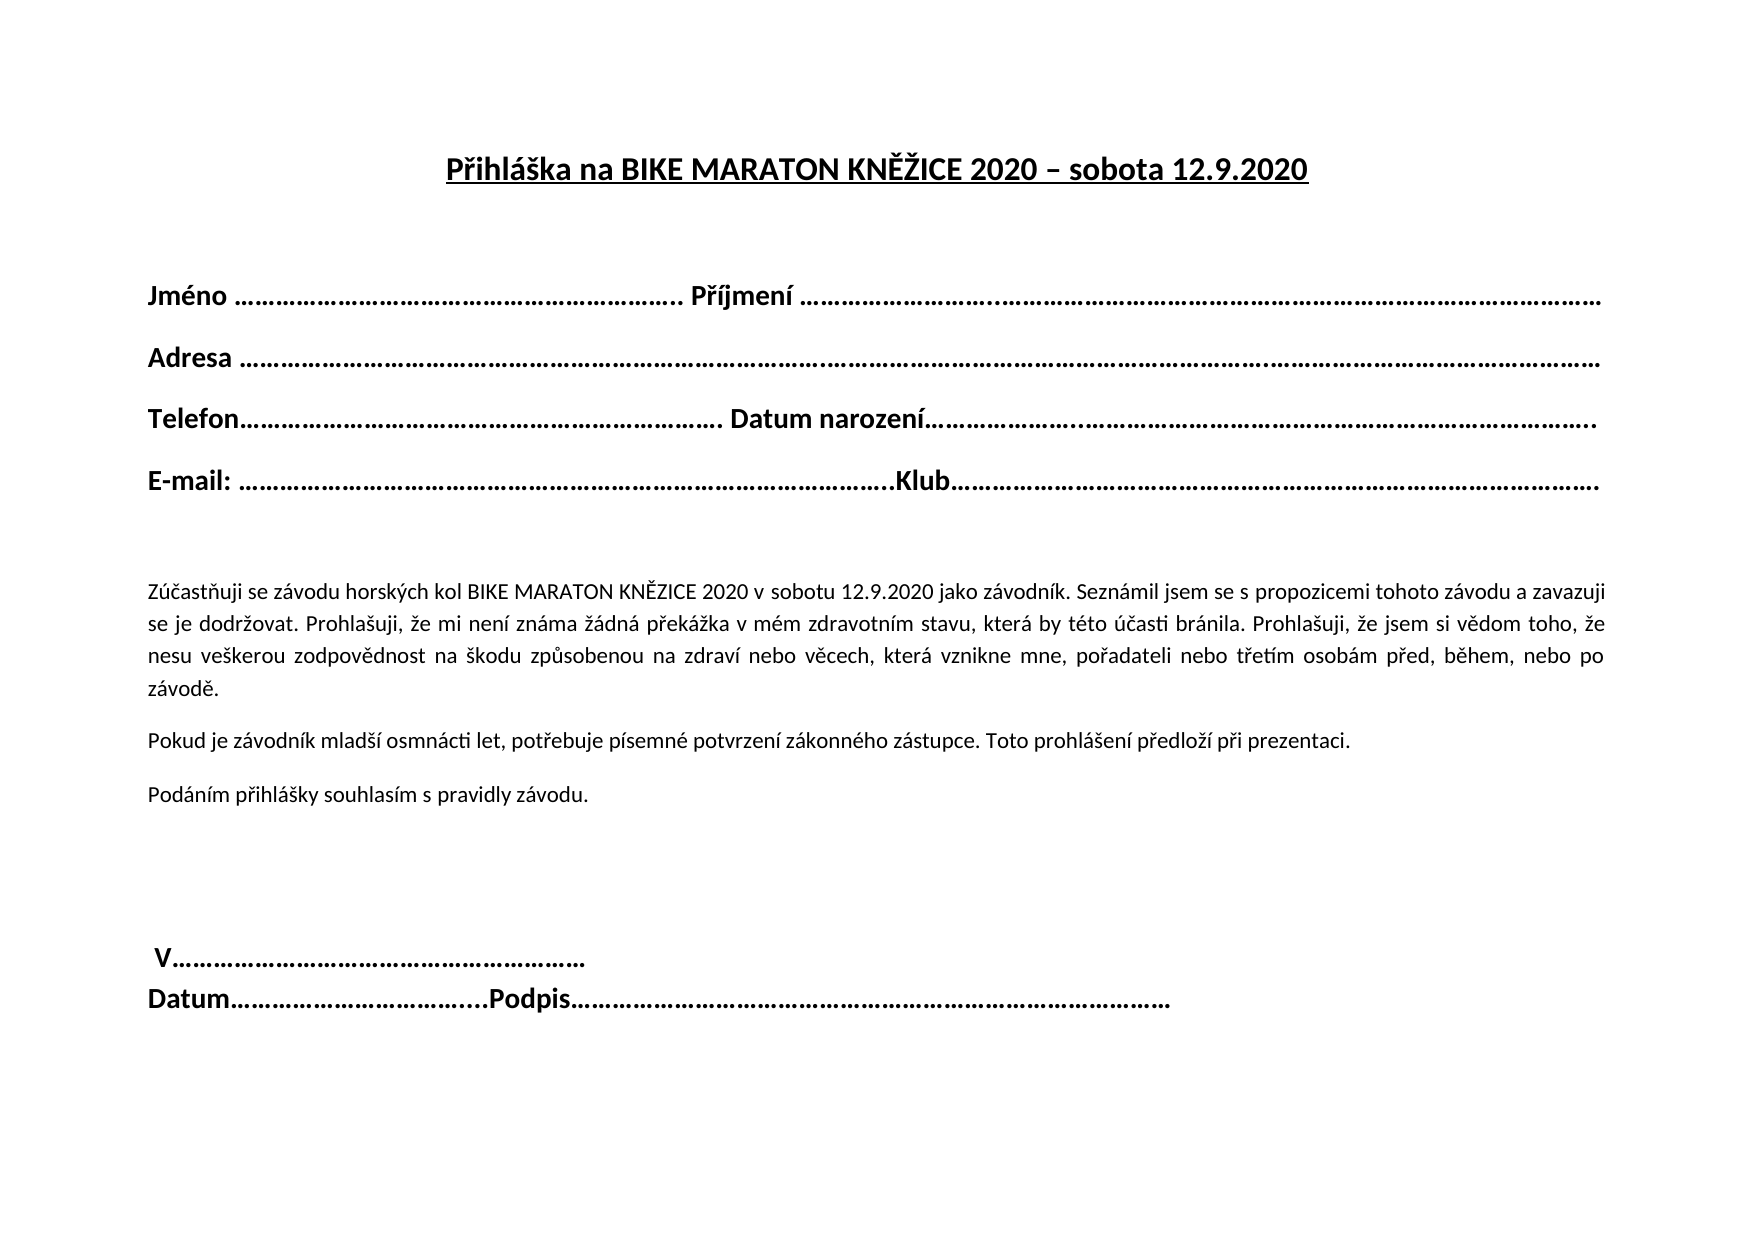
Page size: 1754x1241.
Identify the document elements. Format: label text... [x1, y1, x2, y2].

text Podáním přihlášky souhlasím s pravidly závodu. [148, 780, 1606, 808]
text E-mail: …………………………………………………………………………………..Klub…………………………………………………………………………………. [148, 462, 1606, 498]
text Zúčastňuji se závodu horských kol BIKE MARATON KNĚZICE 2020 v sobotu 12.9.2020 jako závodník. Seznámil jsem se s propozicemi tohoto závodu a zavazuji se je dodržovat. Prohlašuji, že mi není známa žádná překážka v mém zdravotním stavu, která by této účasti bránila. Prohlašuji, že jsem si vědom toho, že nesu veškerou zodpovědnost na škodu způsobenou na zdraví nebo věcech, která vznikne mne, pořadateli nebo třetím osobám před, během, nebo po závodě. [148, 577, 1606, 702]
text Adresa ………………………………………………………………………….……………………………………………………….………………………………………… [148, 339, 1606, 374]
text Pokud je závodník mladší osmnácti let, potřebuje písemné potvrzení zákonného zástupce. Toto prohlášení předloží při prezentaci. [148, 727, 1606, 755]
text Přihláška na BIKE MARATON KNĚŽICE 2020 – sobota 12.9.2020 [148, 148, 1606, 188]
text V……………………………………………………Datum……………………………....Podpis…………………………………………………………………………… [148, 939, 1606, 1015]
text Telefon……………………………………………………………. Datum narození…………………..……………………………………………………………….. [148, 401, 1606, 436]
text Jméno ……………………………………………………….. Příjmení ………………………..…………………………………………………………………………… [148, 277, 1606, 313]
